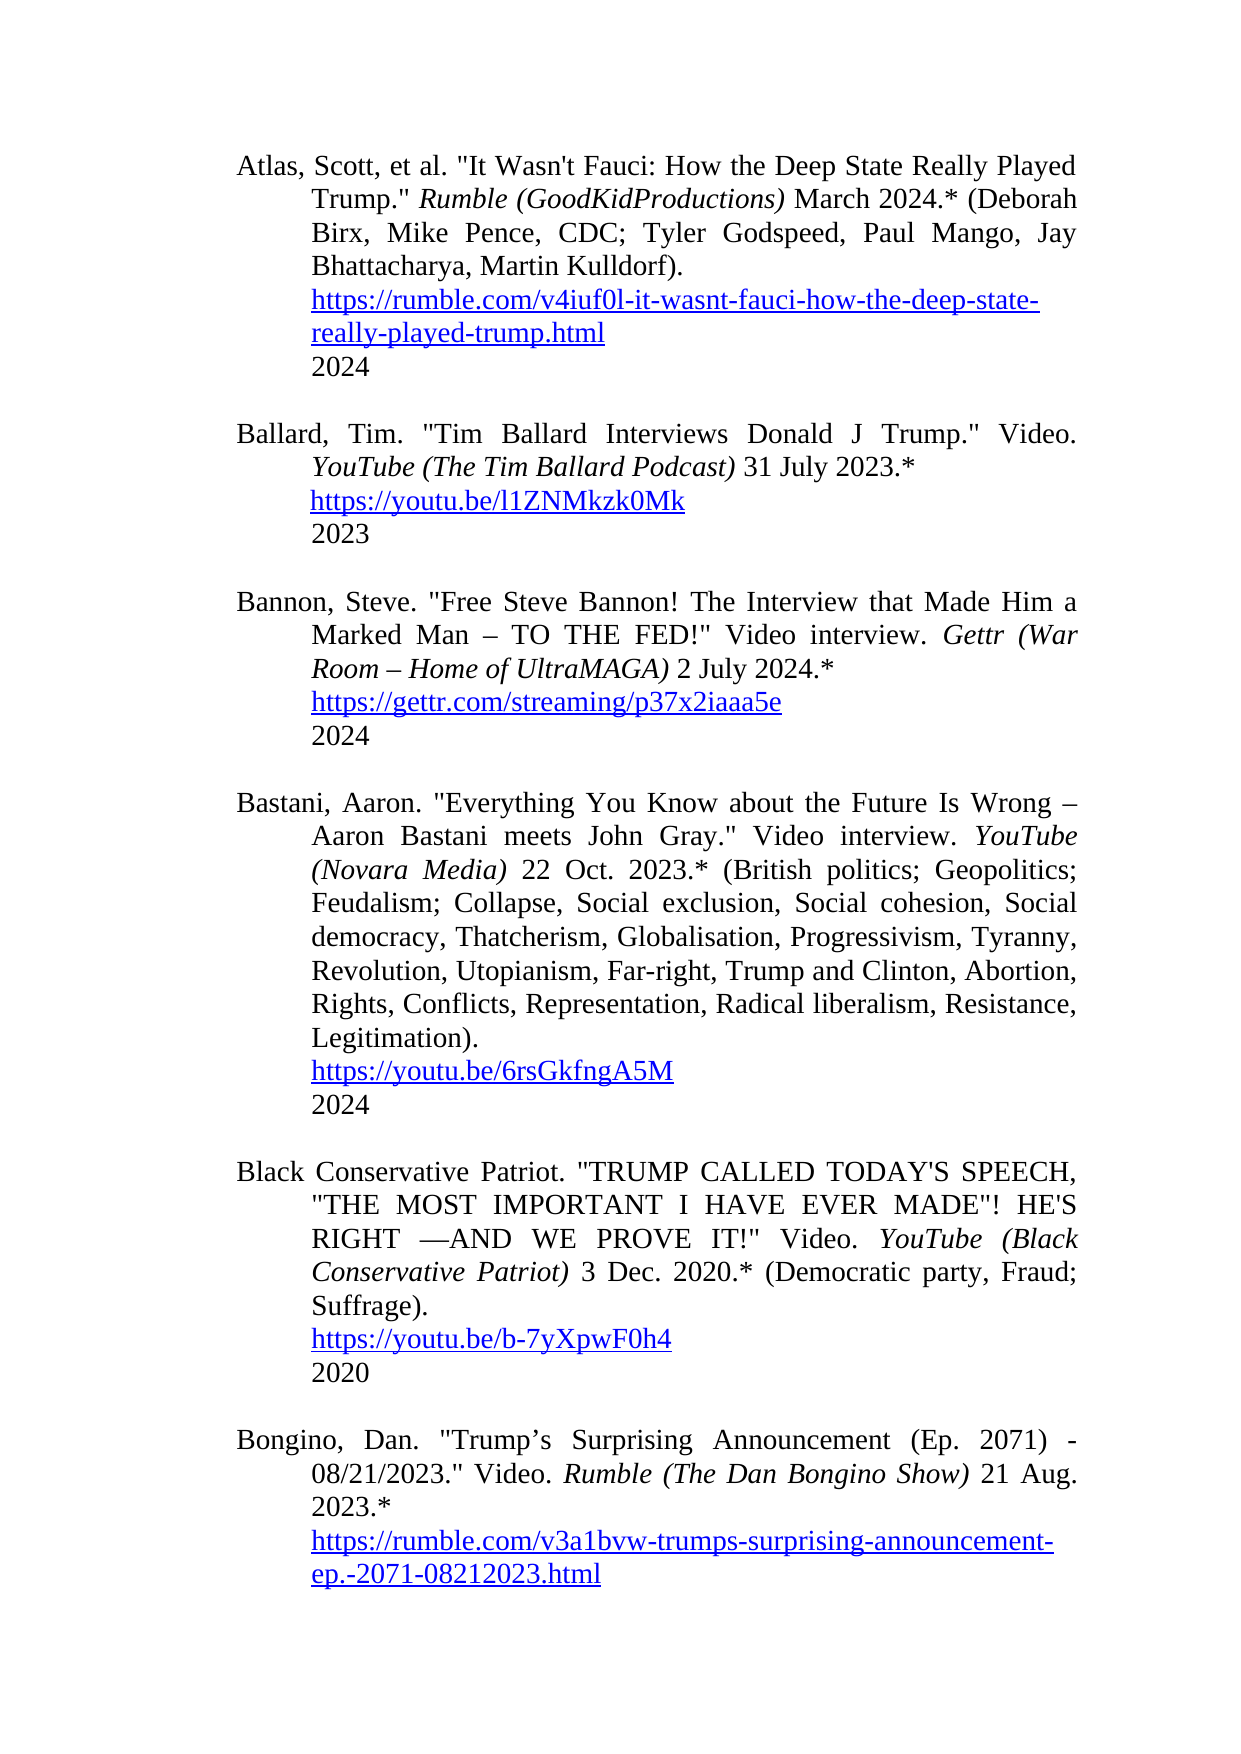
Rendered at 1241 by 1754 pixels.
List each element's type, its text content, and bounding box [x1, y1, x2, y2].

text https://youtu.be/l1ZNMkzk0Mk [310, 483, 1078, 517]
text 2024 [236, 1087, 1078, 1120]
text Bongino, Dan. "Trump’s Surprising Announcement (Ep. 2071) - 08/21/2023." Video. Rumble (The Dan Bongino Show) 21 Aug. 2023.* [236, 1422, 1078, 1523]
text 2023 [236, 517, 1078, 550]
text Ballard, Tim. "Tim Ballard Interviews Donald J Trump." Video. YouTube (The Tim Ballard Podcast) 31 July 2023.* [236, 416, 1078, 483]
text 2024 [236, 349, 1078, 382]
text 2020 [236, 1355, 1078, 1389]
text https://rumble.com/v4iuf0l-it-wasnt-fauci-how-the-deep-state-really-played-trump.html [236, 282, 1078, 349]
text Atlas, Scott, et al. "It Wasn't Fauci: How the Deep State Really Played Trump." Rumble (GoodKidProductions) March 2024.* (Deborah Birx, Mike Pence, CDC; Tyler Godspeed, Paul Mango, Jay Bhattacharya, Martin Kulldorf). [236, 148, 1078, 282]
text Black Conservative Patriot. "TRUMP CALLED TODAY'S SPEECH, "THE MOST IMPORTANT I HAVE EVER MADE"! HE'S RIGHT —AND WE PROVE IT!" Video. YouTube (Black Conservative Patriot) 3 Dec. 2020.* (Democratic party, Fraud; Suffrage). [236, 1154, 1078, 1322]
text 2024 [236, 718, 1078, 751]
text https://youtu.be/b-7yXpwF0h4 [311, 1322, 1078, 1355]
text Bastani, Aaron. "Everything You Know about the Future Is Wrong – Aaron Bastani meets John Gray." Video interview. YouTube (Novara Media) 22 Oct. 2023.* (British politics; Geopolitics; Feudalism; Collapse, Social exclusion, Social cohesion, Social democracy, Thatcherism, Globalisation, Progressivism, Tyranny, Revolution, Utopianism, Far-right, Trump and Clinton, Abortion, Rights, Conflicts, Representation, Radical liberalism, Resistance, Legitimation). [236, 785, 1078, 1053]
text Bannon, Steve. "Free Steve Bannon! The Interview that Made Him a Marked Man – TO THE FED!" Video interview. Gettr (War Room – Home of UltraMAGA) 2 July 2024.* [236, 584, 1078, 684]
text https://youtu.be/6rsGkfngA5M [236, 1053, 1078, 1087]
text https://rumble.com/v3a1bvw-trumps-surprising-announcement-ep.-2071-08212023.html [311, 1523, 1078, 1590]
text https://gettr.com/streaming/p37x2iaaa5e [236, 684, 1078, 718]
